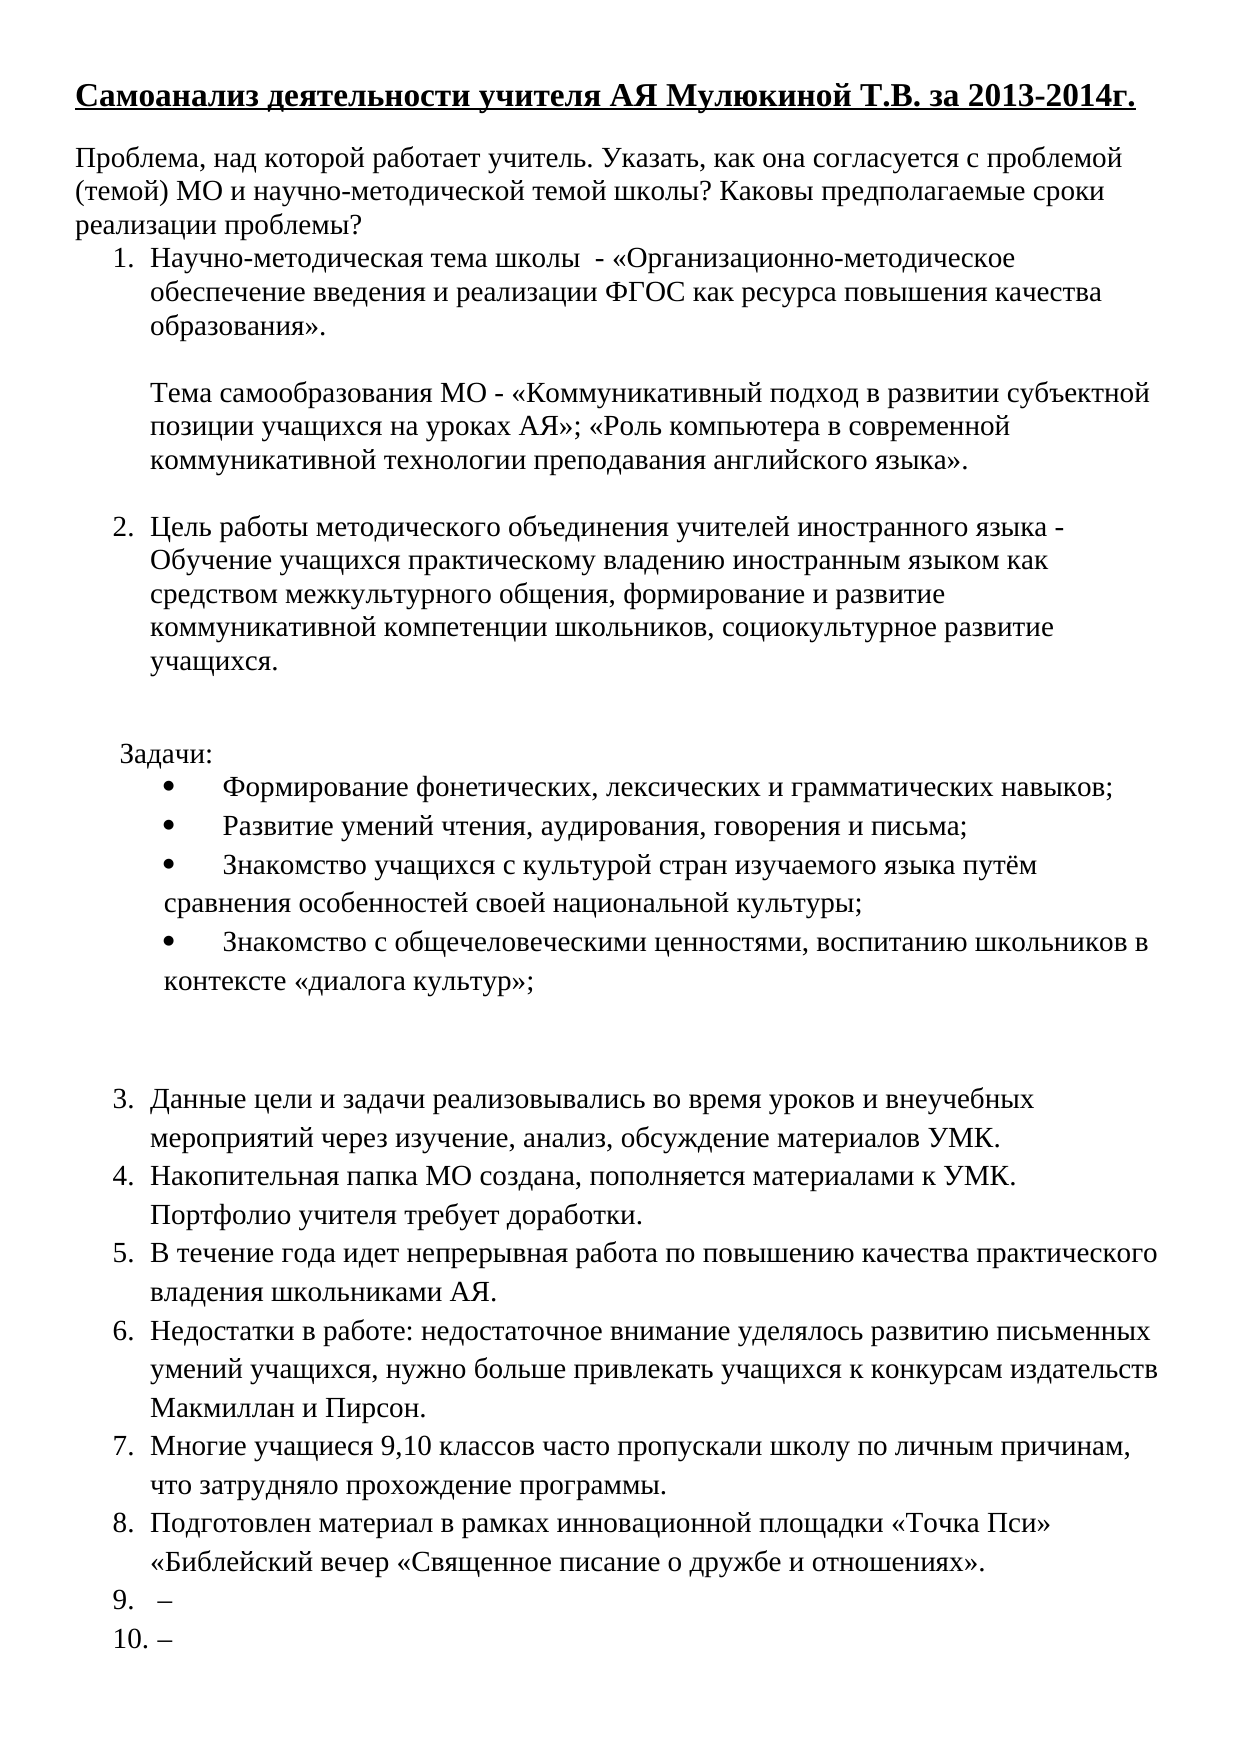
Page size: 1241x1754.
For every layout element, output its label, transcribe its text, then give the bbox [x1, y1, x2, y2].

text Задачи: [75, 736, 1165, 769]
list – [112, 1582, 1165, 1616]
list Цель работы методического объединения учителей иностранного языка - Обучение учащихся практическому владению иностранным языком как средством межкультурного общения, формирование и развитие коммуникативной компетенции школьников, социокультурное развитие учащихся. [112, 509, 1165, 677]
list – [112, 1621, 1165, 1654]
list Развитие умений чтения, аудирования, говорения и письма; [164, 808, 1165, 842]
text Проблема, над которой работает учитель. Указать, как она согласуется с проблемой (темой) МО и научно-методической темой школы? Каковы предполагаемые сроки реализации проблемы? [75, 140, 1165, 241]
list Подготовлен материал в рамках инновационной площадки «Точка Пси» «Библейский вечер «Священное писание о дружбе и отношениях». [112, 1505, 1165, 1577]
list Данные цели и задачи реализовывались во время уроков и внеучебных мероприятий через изучение, анализ, обсуждение материалов УМК. [112, 1081, 1165, 1153]
list Многие учащиеся 9,10 классов часто пропускали школу по личным причинам, что затрудняло прохождение программы. [112, 1428, 1165, 1500]
list В течение года идет непрерывная работа по повышению качества практического владения школьниками АЯ. [112, 1236, 1165, 1308]
list Научно-методическая тема школы - «Организационно-методическое обеспечение введения и реализации ФГОС как ресурса повышения качества образования». [112, 241, 1165, 341]
list Недостатки в работе: недостаточное внимание уделялось развитию письменных умений учащихся, нужно больше привлекать учащихся к конкурсам издательств Макмиллан и Пирсон. [112, 1313, 1165, 1423]
list Знакомство с общечеловеческими ценностями, воспитанию школьников в контексте «диалога культур»; [164, 924, 1165, 996]
list Формирование фонетических, лексических и грамматических навыков; [164, 769, 1165, 803]
text Самоанализ деятельности учителя АЯ Мулюкиной Т.В. за 2013-2014г. [75, 75, 1165, 113]
list Тема самообразования МО - «Коммуникативный подход в развитии субъектной позиции учащихся на уроках АЯ»; «Роль компьютера в современной коммуникативной технологии преподавания английского языка». [150, 375, 1165, 475]
list Знакомство учащихся с культурой стран изучаемого языка путём сравнения особенностей своей национальной культуры; [164, 847, 1165, 919]
list Накопительная папка МО создана, пополняется материалами к УМК. Портфолио учителя требует доработки. [112, 1158, 1165, 1231]
